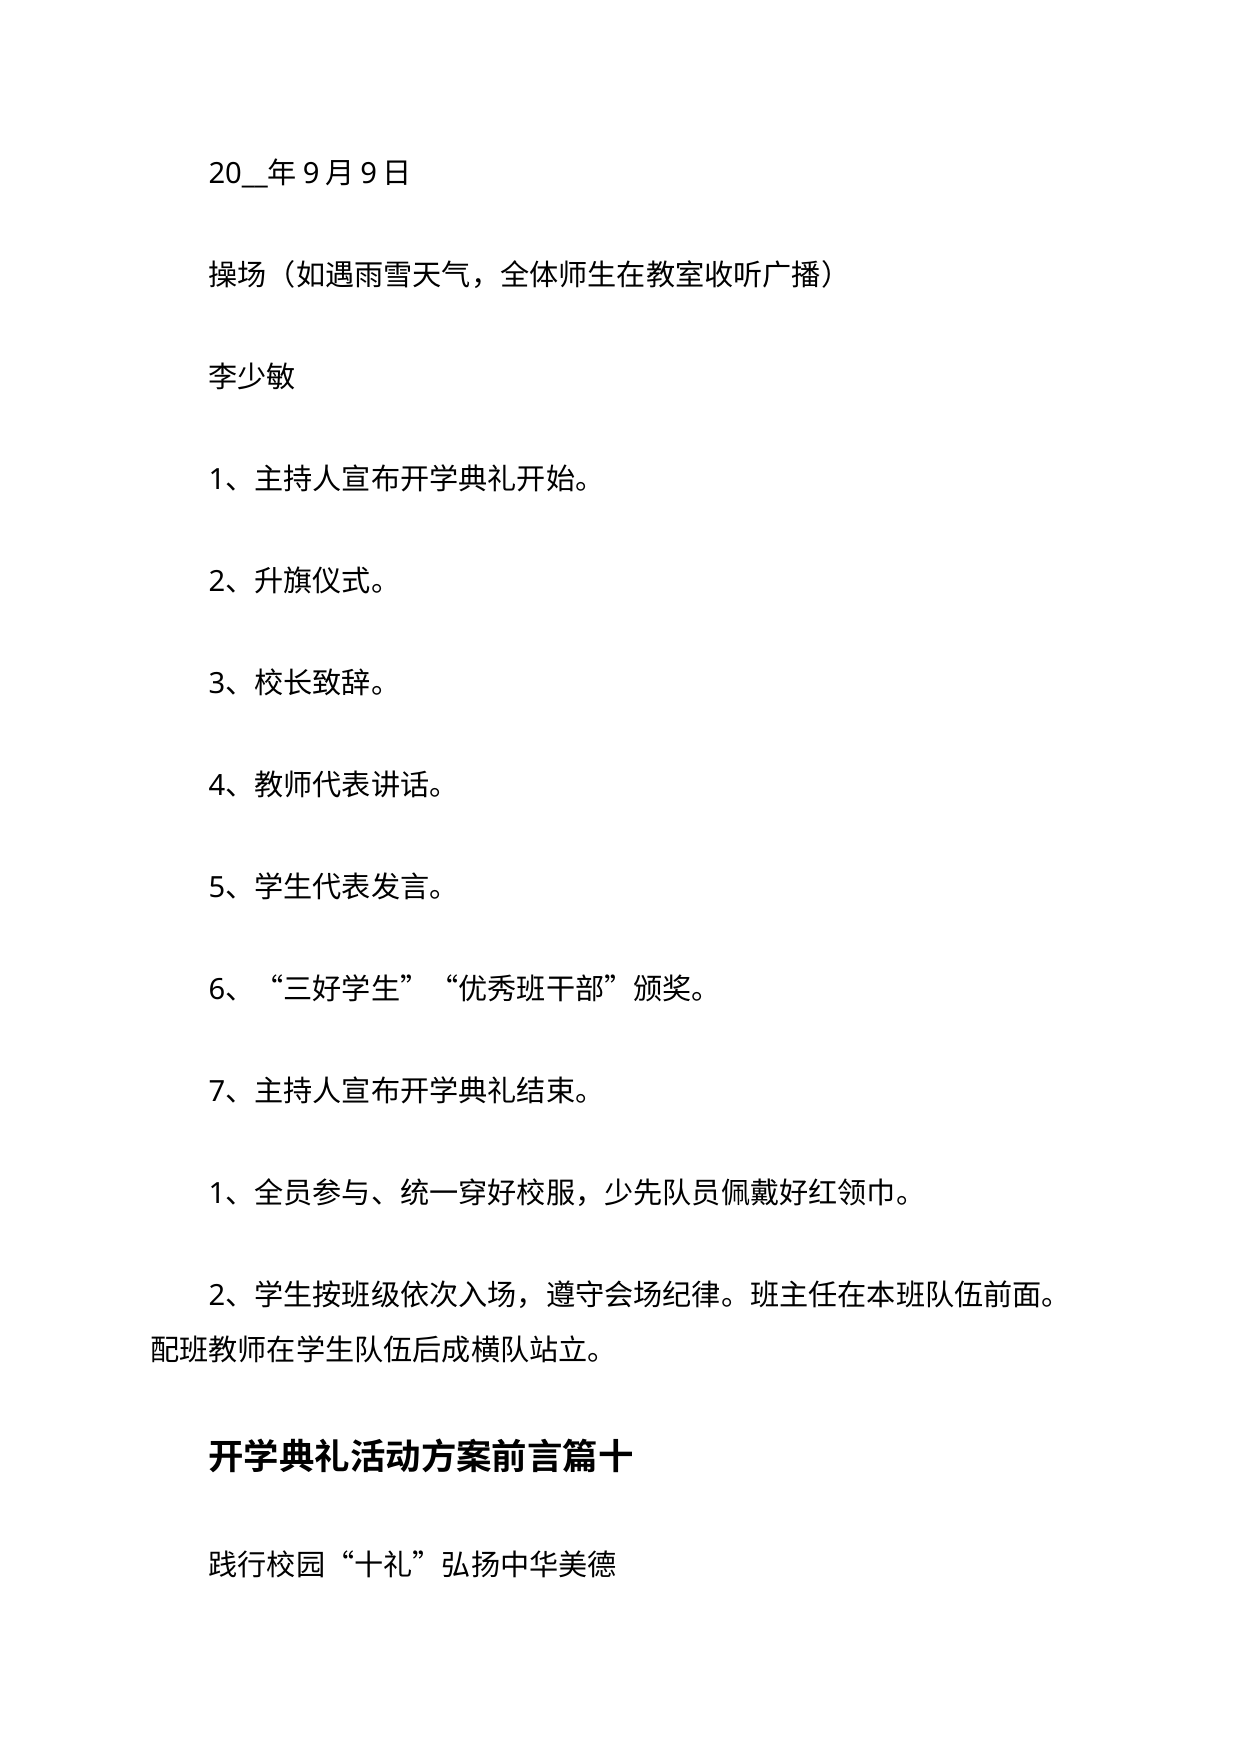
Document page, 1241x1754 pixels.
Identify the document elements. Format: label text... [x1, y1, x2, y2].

text 1、主持人宣布开学典礼开始。 [150, 456, 1090, 498]
text 6、“三好学生”“优秀班干部”颁奖。 [150, 965, 1090, 1008]
text 开学典礼活动方案前言篇十 [150, 1428, 1090, 1479]
text 2、学生按班级依次入场，遵守会场纪律。班主任在本班队伍前面。配班教师在学生队伍后成横队站立。 [150, 1271, 1090, 1369]
text 4、教师代表讲话。 [150, 761, 1090, 804]
text 20__年9月9日 [150, 150, 1090, 192]
text 2、升旗仪式。 [150, 557, 1090, 600]
text 践行校园“十礼”弘扬中华美德 [150, 1542, 1090, 1584]
text 1、全员参与、统一穿好校服，少先队员佩戴好红领巾。 [150, 1169, 1090, 1212]
text 操场（如遇雨雪天气，全体师生在教室收听广播） [150, 252, 1090, 294]
text 3、校长致辞。 [150, 659, 1090, 702]
text 7、主持人宣布开学典礼结束。 [150, 1067, 1090, 1110]
text 5、学生代表发言。 [150, 863, 1090, 906]
text 李少敏 [150, 354, 1090, 396]
